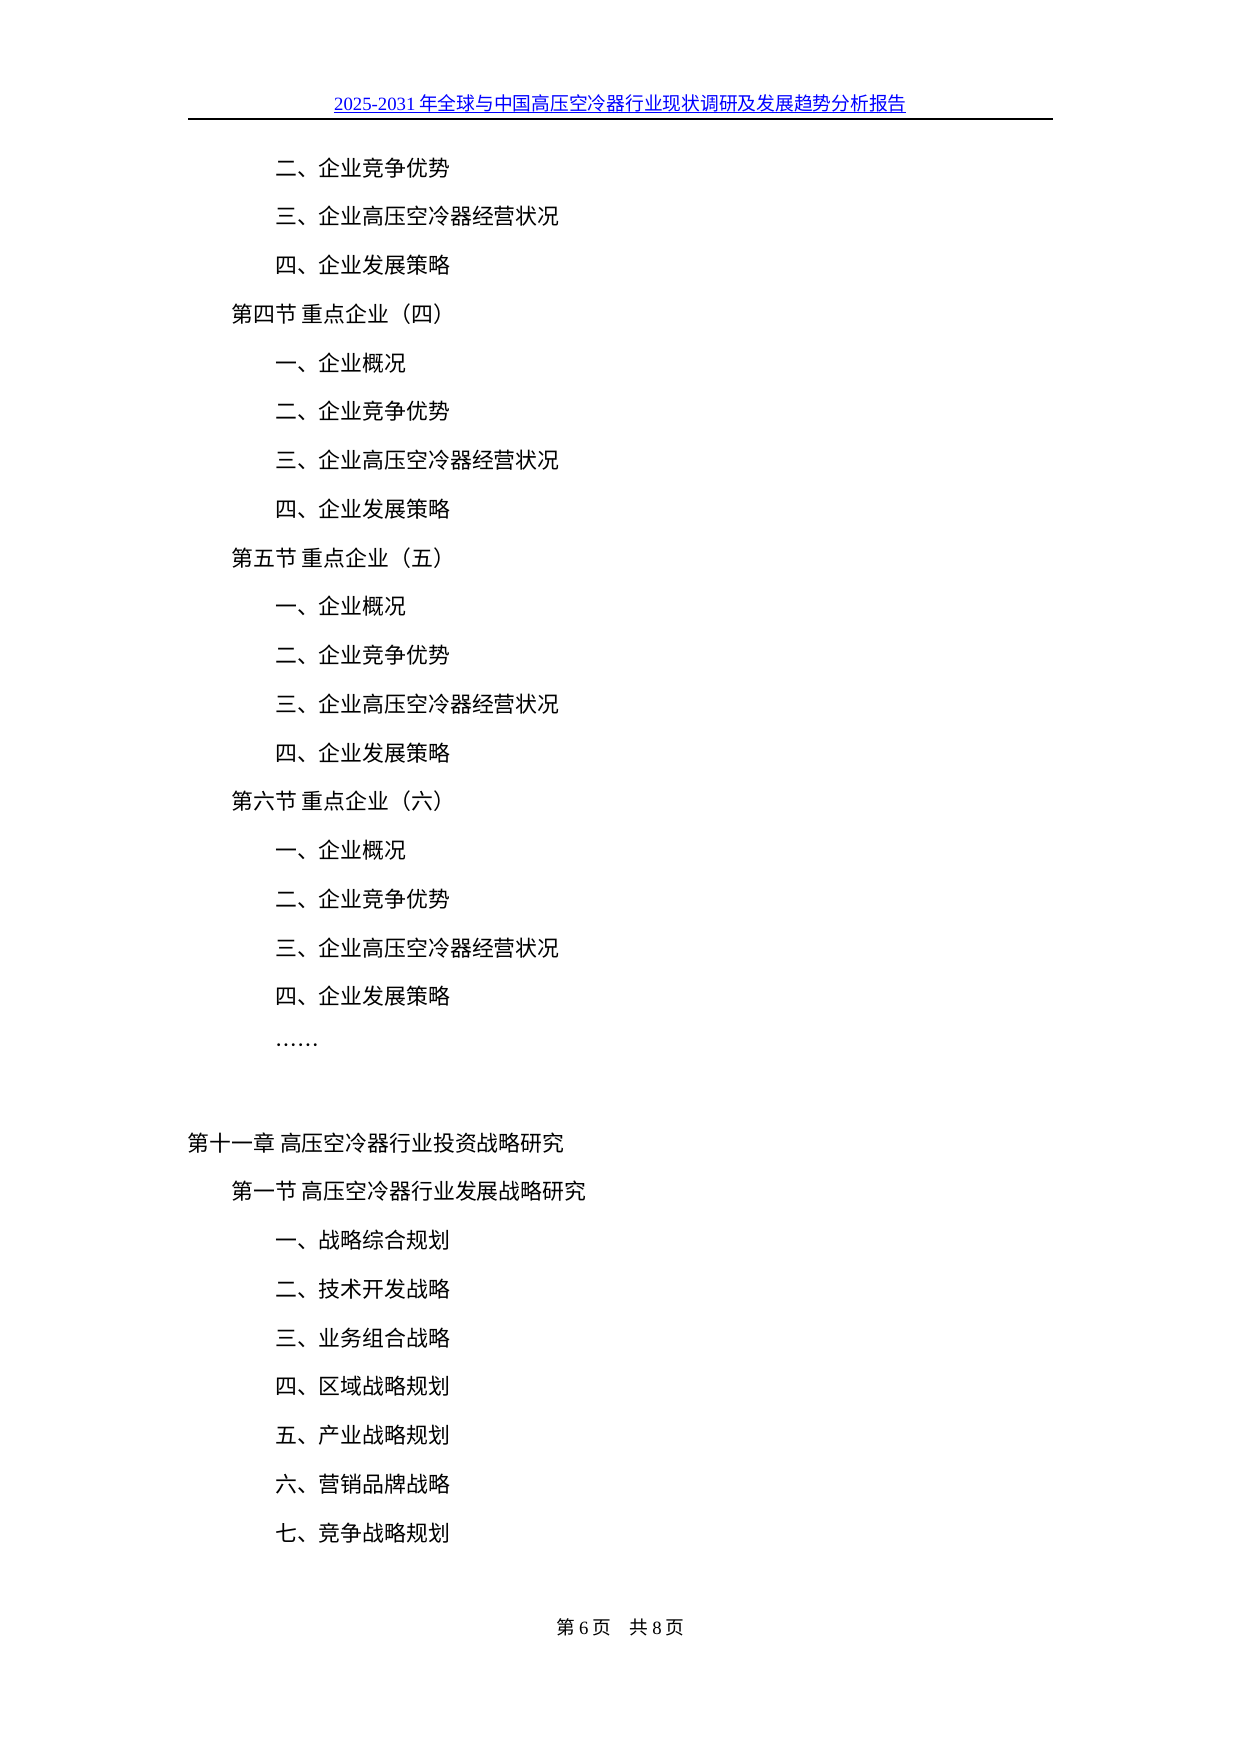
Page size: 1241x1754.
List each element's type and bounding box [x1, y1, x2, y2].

text [187, 150, 1053, 1548]
